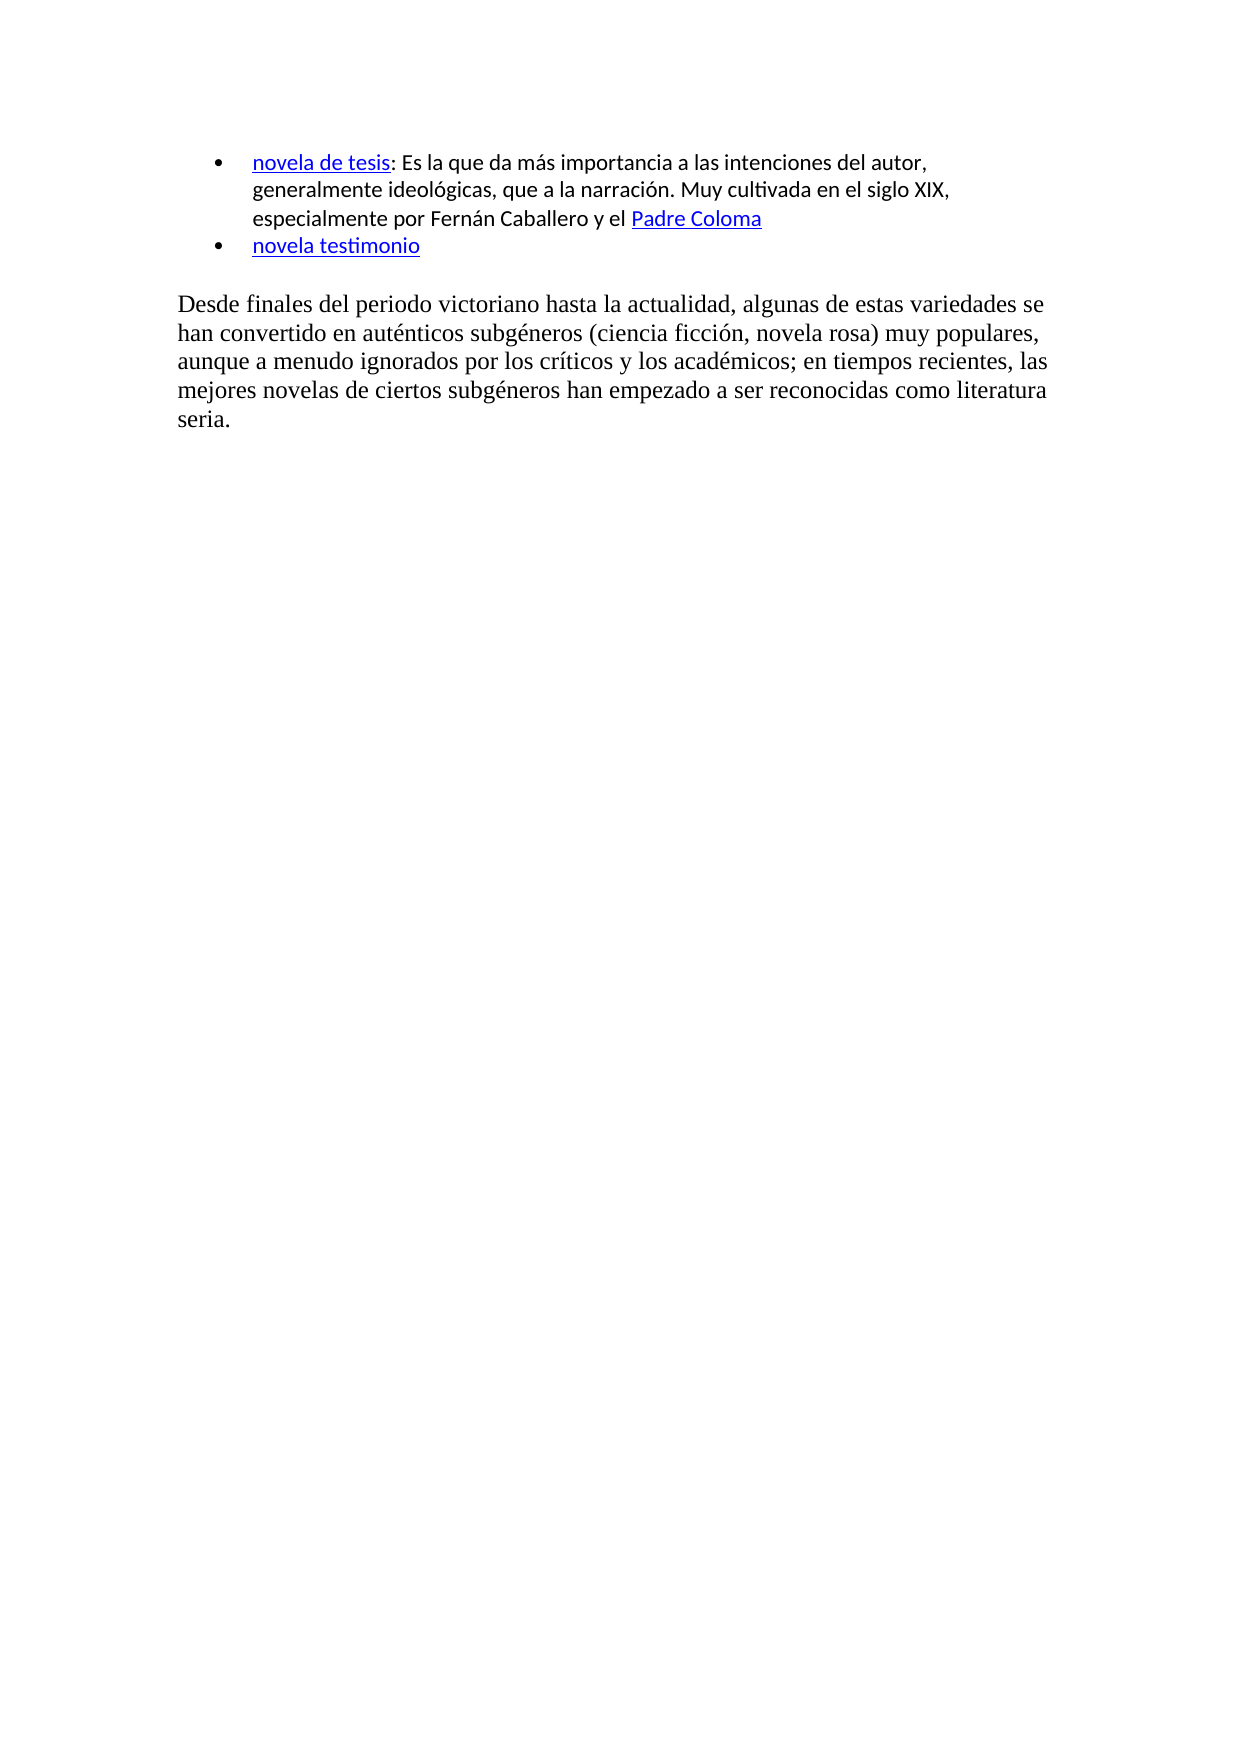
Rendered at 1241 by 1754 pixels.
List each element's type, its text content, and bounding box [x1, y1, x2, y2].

list novela testimonio [215, 232, 1063, 260]
text Desde finales del periodo victoriano hasta la actualidad, algunas de estas variedades se han convertido en auténticos subgéneros (ciencia ficción, novela rosa) muy populares, aunque a menudo ignorados por los críticos y los académicos; en tiempos recientes, las mejores novelas de ciertos subgéneros han empezado a ser reconocidas como literatura seria. [177, 289, 1063, 433]
list novela de tesis: Es la que da más importancia a las intenciones del autor, generalmente ideológicas, que a la narración. Muy cultivada en el siglo XIX, especialmente por Fernán Caballero y el Padre Coloma [215, 148, 1063, 232]
